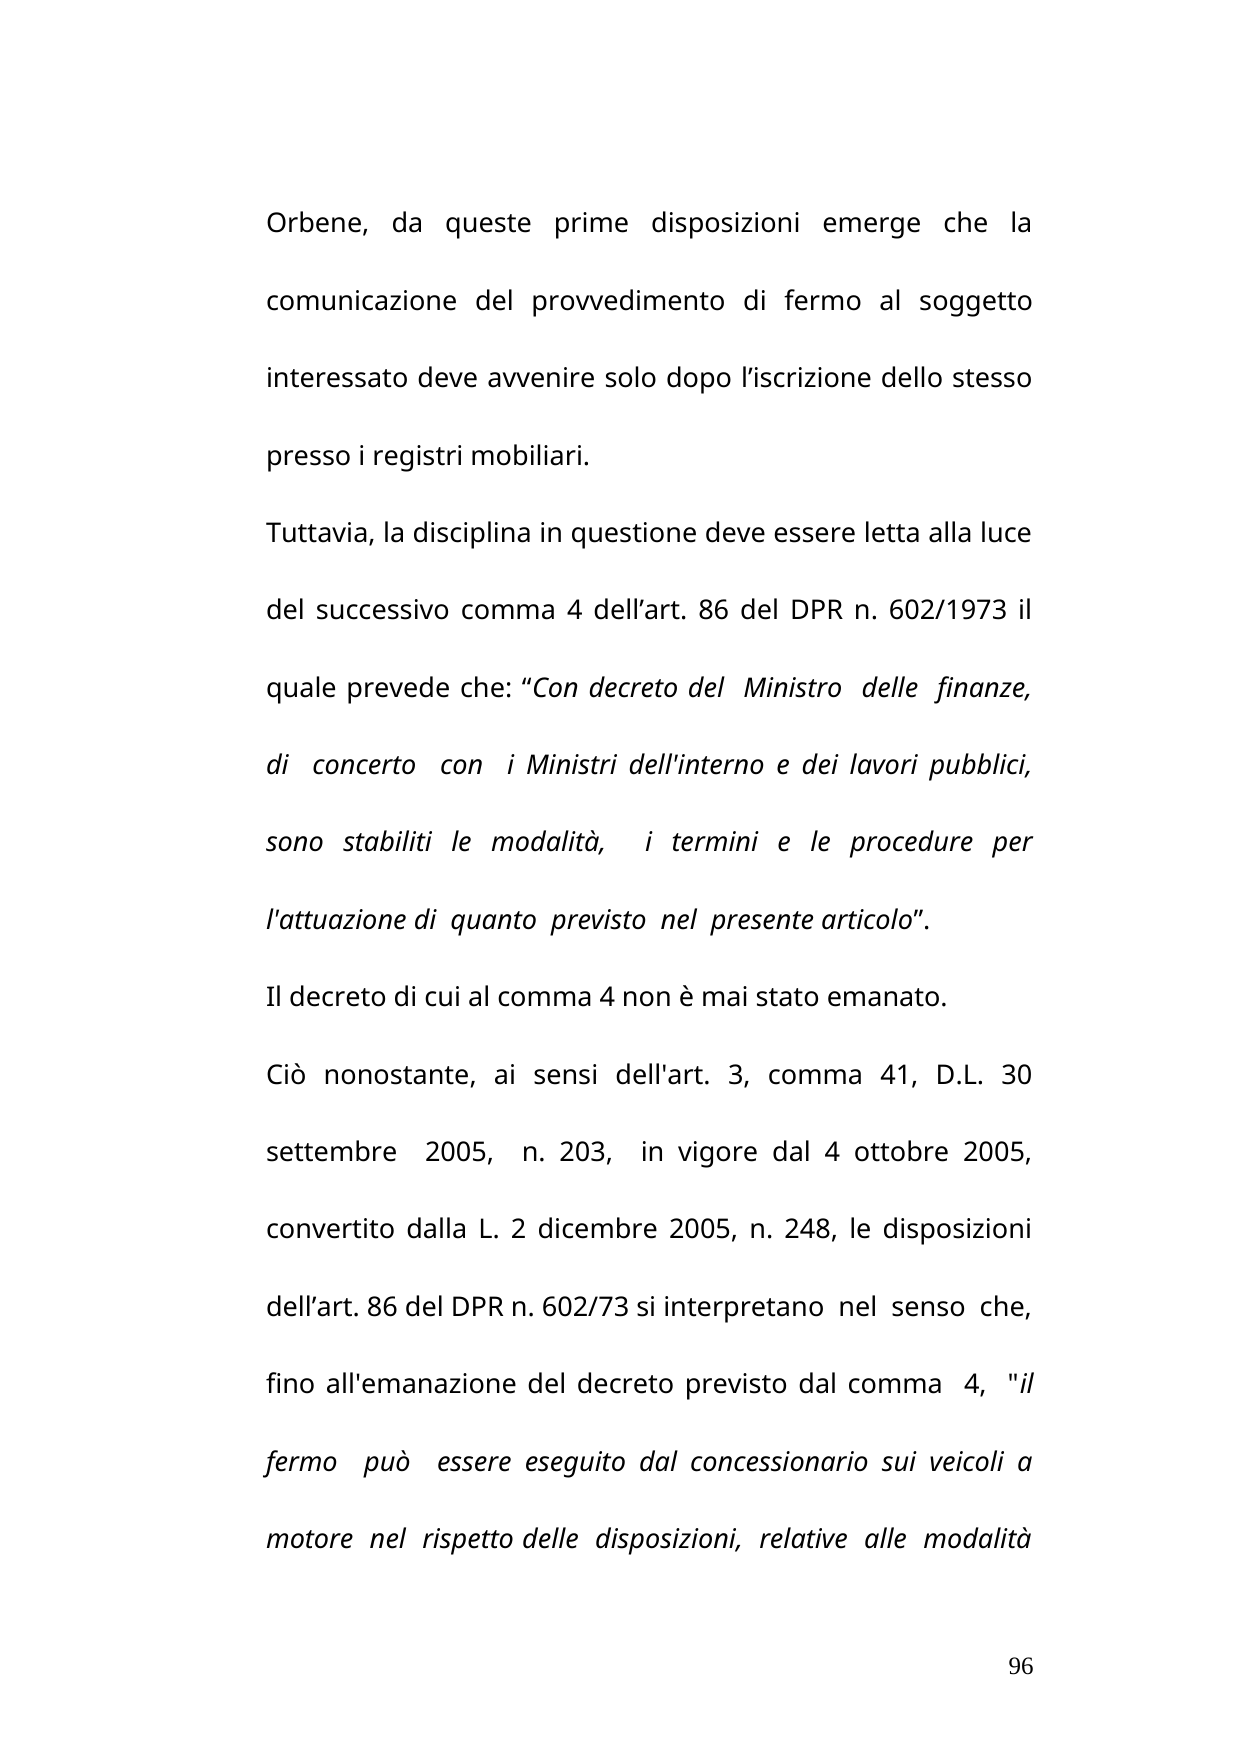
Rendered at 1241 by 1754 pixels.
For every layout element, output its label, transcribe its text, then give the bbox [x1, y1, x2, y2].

text Tuttavia, la disciplina in questione deve essere letta alla luce del successivo comma 4 dell’art. 86 del DPR n. 602/1973 il quale prevede che: “Con decreto del Ministro delle finanze, di concerto con i Ministri dell'interno e dei lavori pubblici, sono stabiliti le modalità, i termini e le procedure per l'attuazione di quanto previsto nel presente articolo”. [266, 513, 1033, 937]
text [266, 1055, 1033, 1556]
text Il decreto di cui al comma 4 non è mai stato emanato. [266, 978, 1033, 1014]
text Orbene, da queste prime disposizioni emerge che la comunicazione del provvedimento di fermo al soggetto interessato deve avvenire solo dopo l’iscrizione dello stesso presso i registri mobiliari. [266, 204, 1033, 473]
